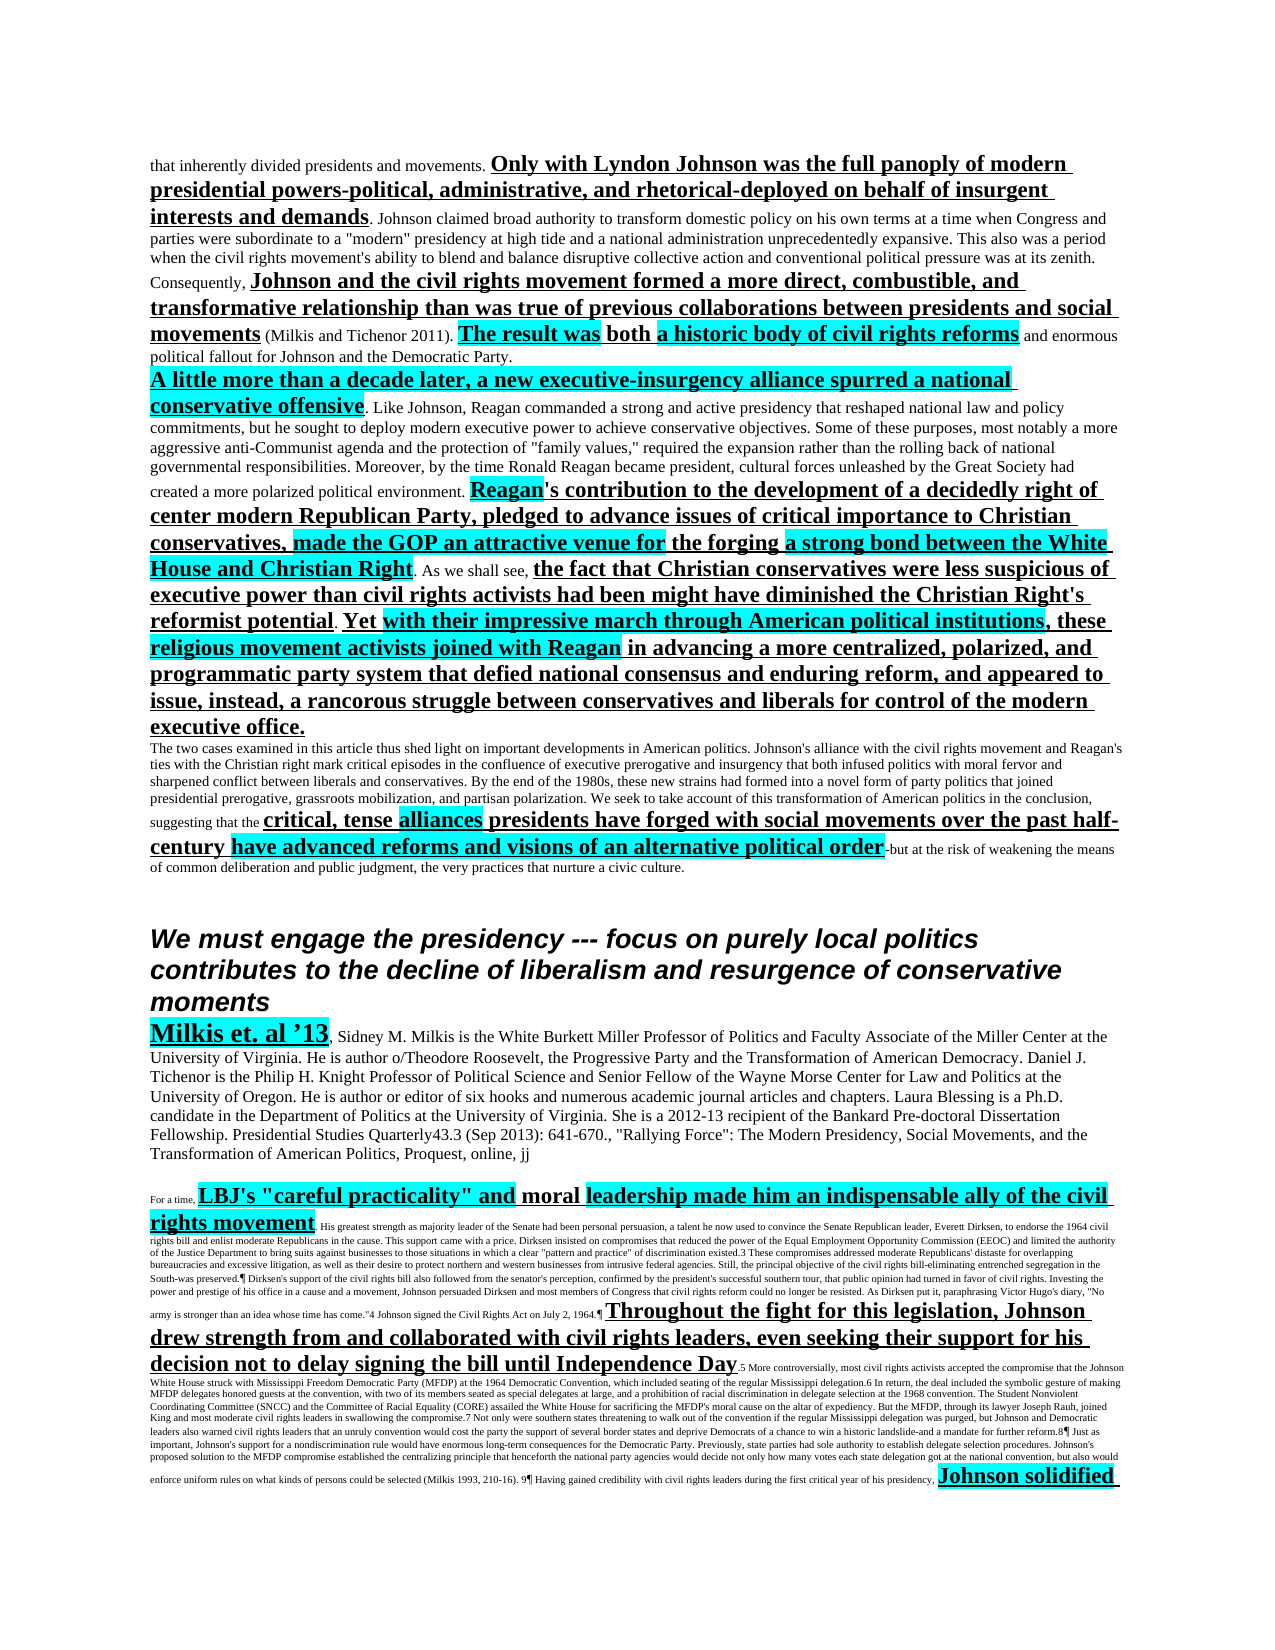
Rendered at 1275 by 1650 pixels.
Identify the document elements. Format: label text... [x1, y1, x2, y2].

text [150, 150, 1125, 366]
text We must engage the presidency --- focus on purely local politics contributes to the decline of liberalism and resurgence of conservative moments [150, 923, 1125, 1017]
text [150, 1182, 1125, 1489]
text A little more than a decade later, a new executive-insurgency alliance spurred a national conservative offensive. Like Johnson, Reagan commanded a strong and active presidency that reshaped national law and policy commitments, but he sought to deploy modern executive power to achieve conservative objectives. Some of these purposes, most notably a more aggressive anti-Communist agenda and the protection of "family values," required the expansion rather than the rolling back of national governmental responsibilities. Moreover, by the time Ronald Reagan became president, cultural forces unleashed by the Great Society had created a more polarized political environment. Reagan's contribution to the development of a decidedly right of center modern Republican Party, pledged to advance issues of critical importance to Christian conservatives, made the GOP an attractive venue for the forging a strong bond between the White House and Christian Right. As we shall see, the fact that Christian conservatives were less suspicious of executive power than civil rights activists had been might have diminished the Christian Right's reformist potential. Yet with their impressive march through American political institutions, these religious movement activists joined with Reagan in advancing a more centralized, polarized, and programmatic party system that defied national consensus and enduring reform, and appeared to issue, instead, a rancorous struggle between conservatives and liberals for control of the modern executive office. [150, 366, 1125, 739]
text The two cases examined in this article thus shed light on important developments in American politics. Johnson's alliance with the civil rights movement and Reagan's ties with the Christian right mark critical episodes in the confluence of executive prerogative and insurgency that both infused politics with moral fervor and sharpened conflict between liberals and conservatives. By the end of the 1980s, these new strains had formed into a novel form of party politics that joined presidential prerogative, grassroots mobilization, and partisan polarization. We seek to take account of this transformation of American politics in the conclusion, suggesting that the critical, tense alliances presidents have forged with social movements over the past half-century have advanced reforms and visions of an alternative political order-but at the risk of weakening the means of common deliberation and public judgment, the very practices that nurture a civic culture. [150, 739, 1125, 876]
text Milkis et. al ’13, Sidney M. Milkis is the White Burkett Miller Professor of Politics and Faculty Associate of the Miller Center at the University of Virginia. He is author o/Theodore Roosevelt, the Progressive Party and the Transformation of American Democracy. Daniel J. Tichenor is the Philip H. Knight Professor of Political Science and Senior Fellow of the Wayne Morse Center for Law and Politics at the University of Oregon. He is author or editor of six hooks and numerous academic journal articles and chapters. Laura Blessing is a Ph.D. candidate in the Department of Politics at the University of Virginia. She is a 2012-13 recipient of the Bankard Pre-doctoral Dissertation Fellowship. Presidential Studies Quarterly43.3 (Sep 2013): 641-670., "Rallying Force": The Modern Presidency, Social Movements, and the Transformation of American Politics, Proquest, online, jj [150, 1017, 1125, 1163]
